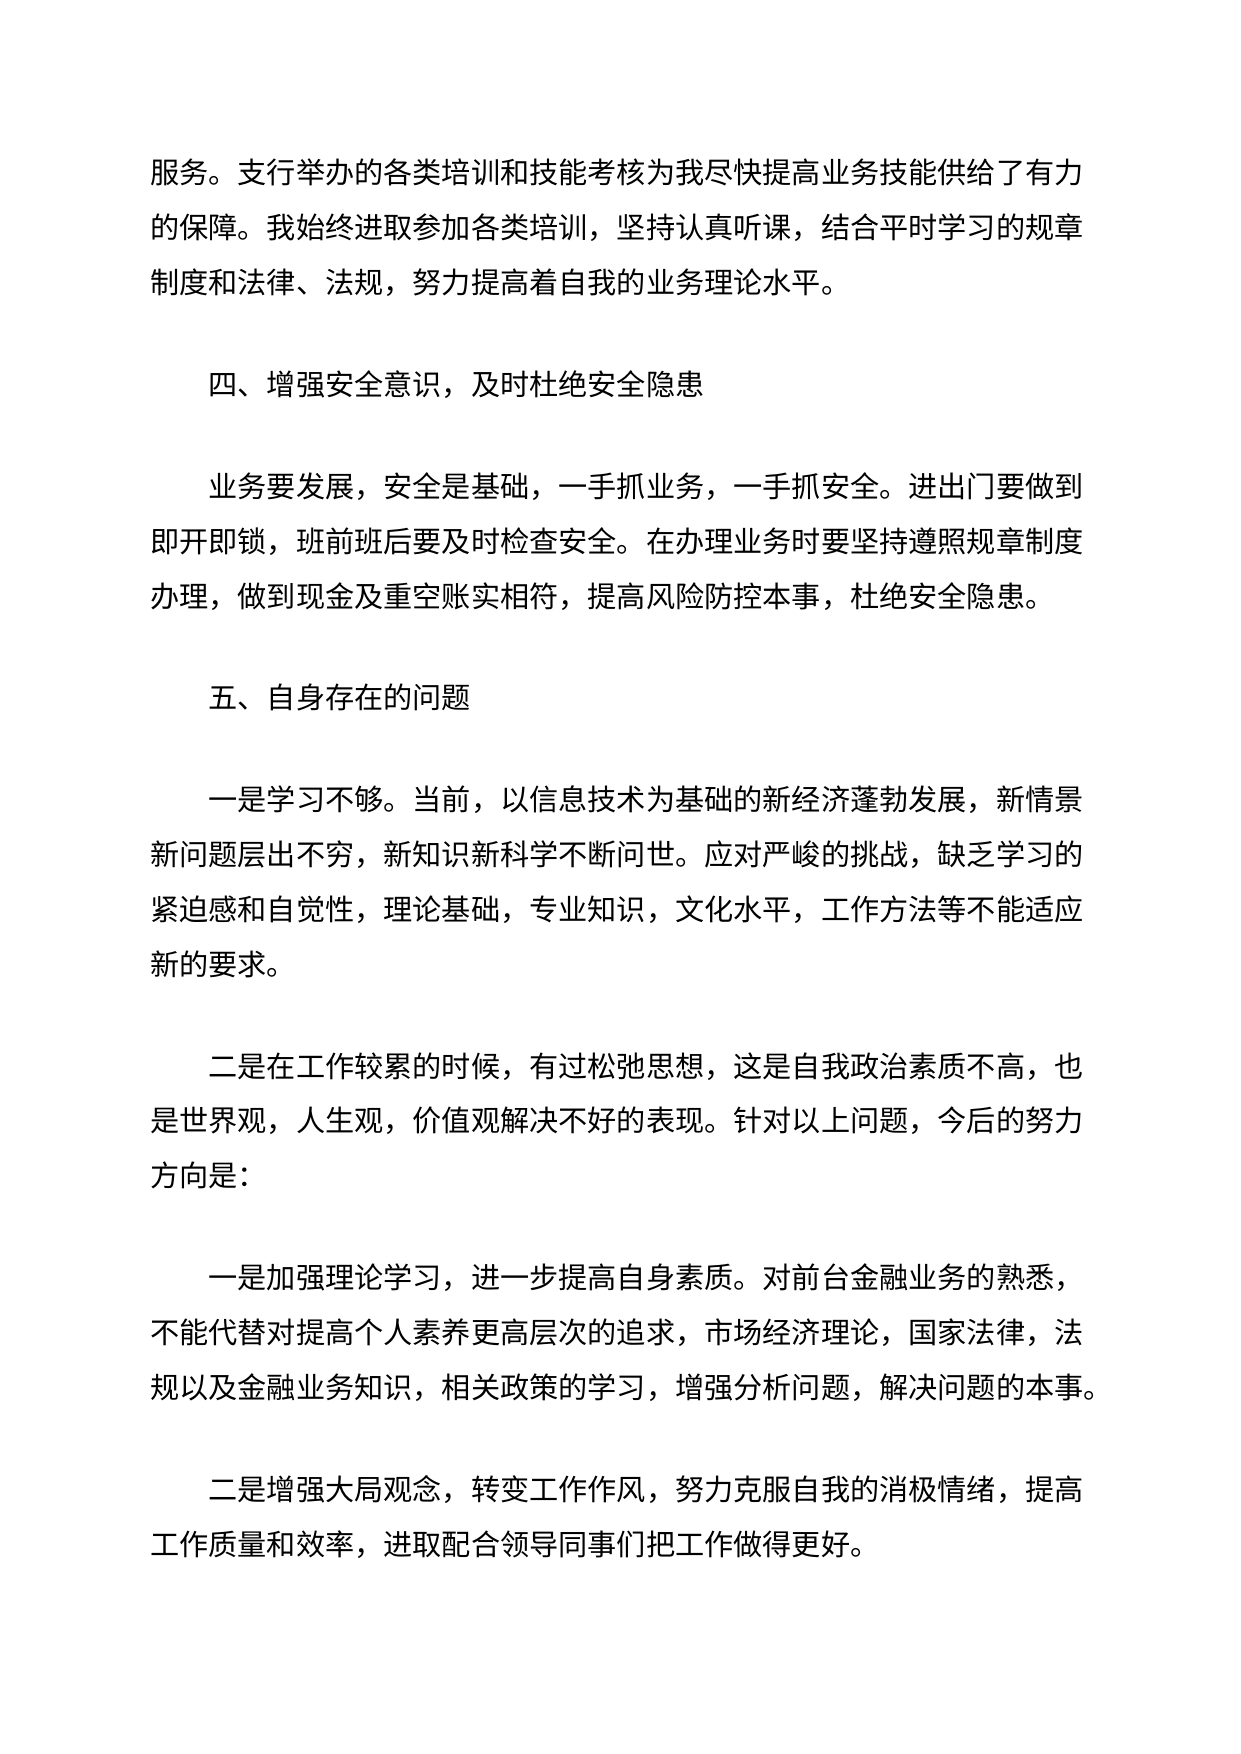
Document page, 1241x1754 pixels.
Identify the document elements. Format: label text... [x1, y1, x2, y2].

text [150, 150, 1090, 302]
text 四、增强安全意识，及时杜绝安全隐患 [150, 362, 1090, 404]
text 一是学习不够。当前，以信息技术为基础的新经济蓬勃发展，新情景新问题层出不穷，新知识新科学不断问世。应对严峻的挑战，缺乏学习的紧迫感和自觉性，理论基础，专业知识，文化水平，工作方法等不能适应新的要求。 [150, 777, 1090, 984]
text 业务要发展，安全是基础，一手抓业务，一手抓安全。进出门要做到即开即锁，班前班后要及时检查安全。在办理业务时要坚持遵照规章制度办理，做到现金及重空账实相符，提高风险防控本事，杜绝安全隐患。 [150, 463, 1090, 615]
text 二是在工作较累的时候，有过松弛思想，这是自我政治素质不高，也是世界观，人生观，价值观解决不好的表现。针对以上问题，今后的努力方向是： [150, 1043, 1090, 1195]
text 一是加强理论学习，进一步提高自身素质。对前台金融业务的熟悉，不能代替对提高个人素养更高层次的追求，市场经济理论，国家法律，法规以及金融业务知识，相关政策的学习，增强分析问题，解决问题的本事。 [150, 1255, 1090, 1407]
text 五、自身存在的问题 [150, 675, 1090, 717]
text 二是增强大局观念，转变工作作风，努力克服自我的消极情绪，提高工作质量和效率，进取配合领导同事们把工作做得更好。 [150, 1466, 1090, 1563]
